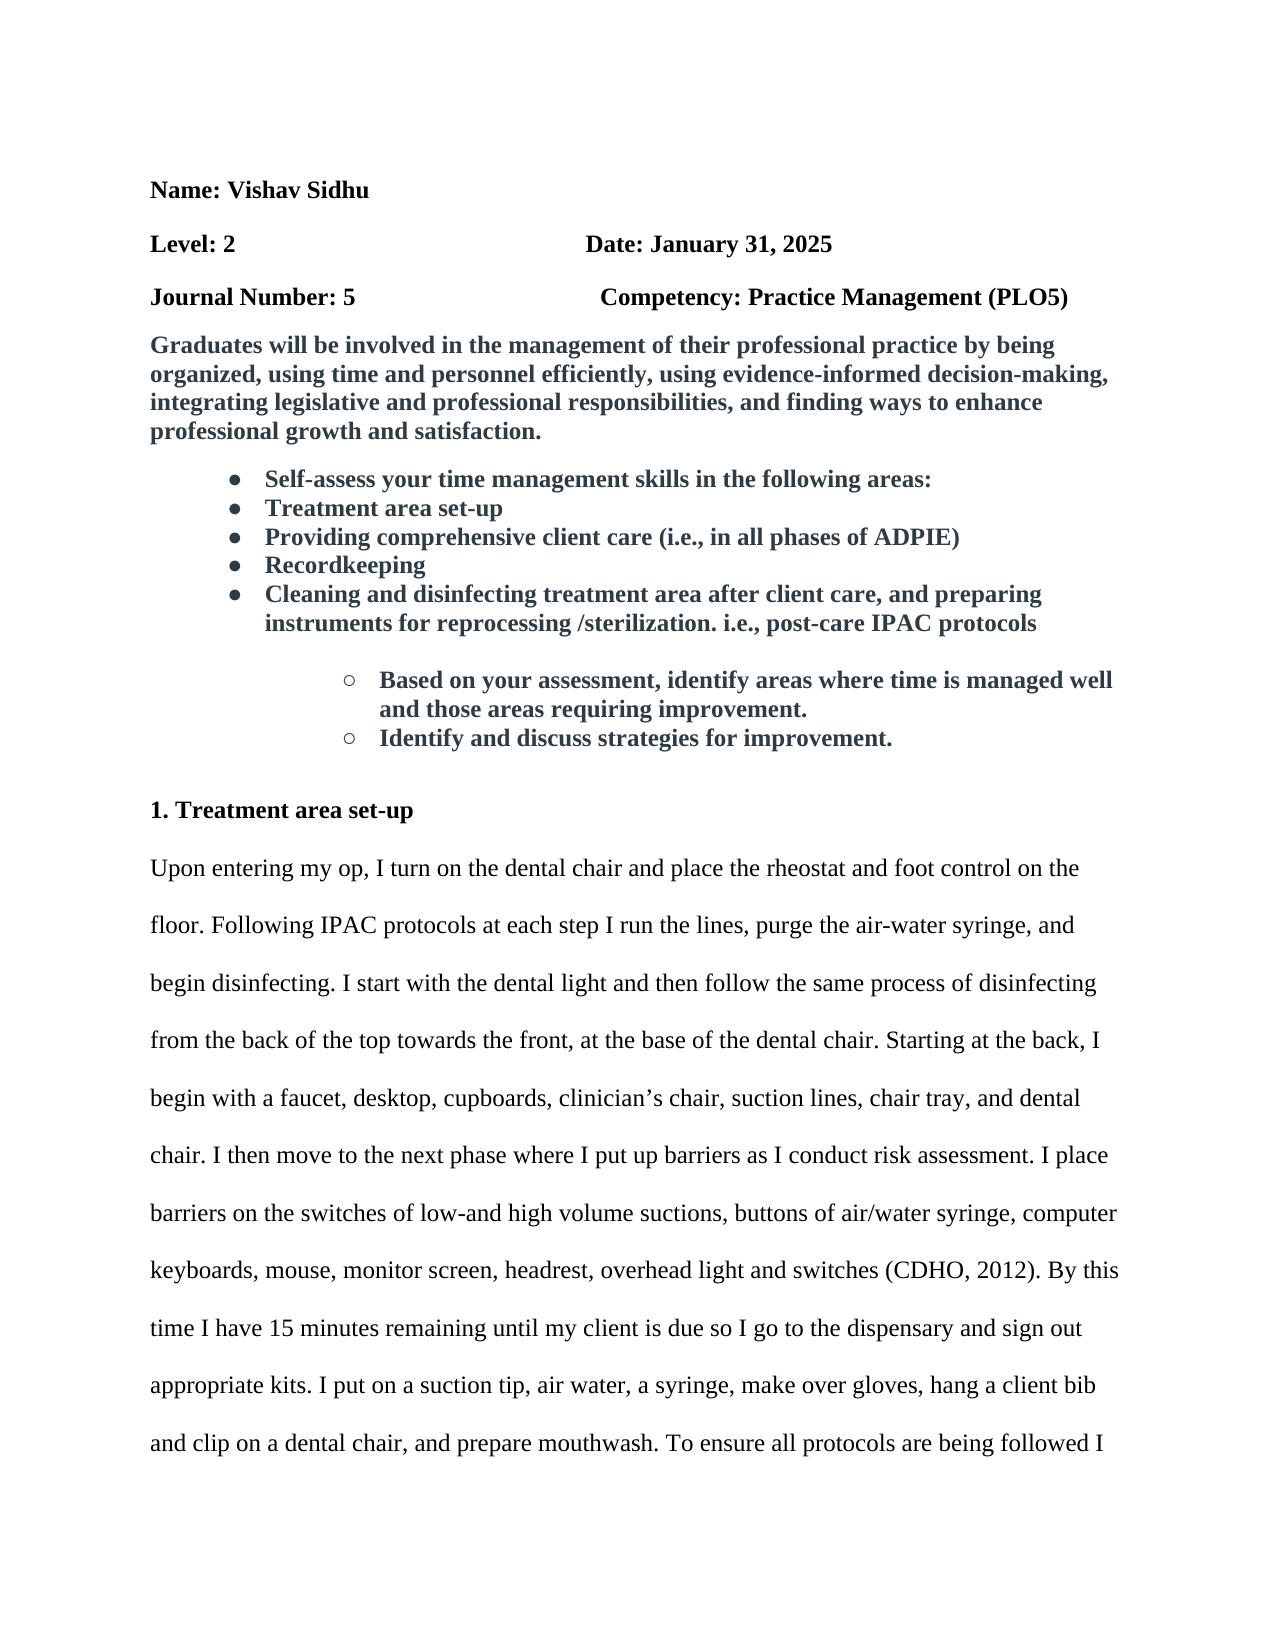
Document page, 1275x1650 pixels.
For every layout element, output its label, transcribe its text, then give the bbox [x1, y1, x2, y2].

list Treatment area set-up [227, 493, 1125, 521]
text Name: Vishav Sidhu [150, 175, 1125, 204]
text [150, 853, 1125, 1457]
text Journal Number: 5 Competency: Practice Management (PLO5) [150, 282, 1125, 311]
text Graduates will be involved in the management of their professional practice by being organized, using time and personnel efficiently, using evidence-informed decision-making, integrating legislative and professional responsibilities, and finding ways to enhance professional growth and satisfaction. [150, 330, 1125, 445]
list Providing comprehensive client care (i.e., in all phases of ADPIE) [227, 521, 1125, 550]
list Self-assess your time management skills in the following areas: [227, 464, 1125, 493]
text Level: 2 Date: January 31, 2025 [150, 229, 1125, 257]
list Identify and discuss strategies for improvement. [342, 723, 1125, 752]
list Recordkeeping [227, 550, 1125, 579]
text 1. Treatment area set-up [150, 795, 1125, 824]
list Cleaning and disinfecting treatment area after client care, and preparing instruments for reprocessing /sterilization. i.e., post-care IPAC protocols and PRAM model [227, 579, 1125, 666]
list Based on your assessment, identify areas where time is managed well and those areas requiring improvement. [342, 666, 1125, 723]
